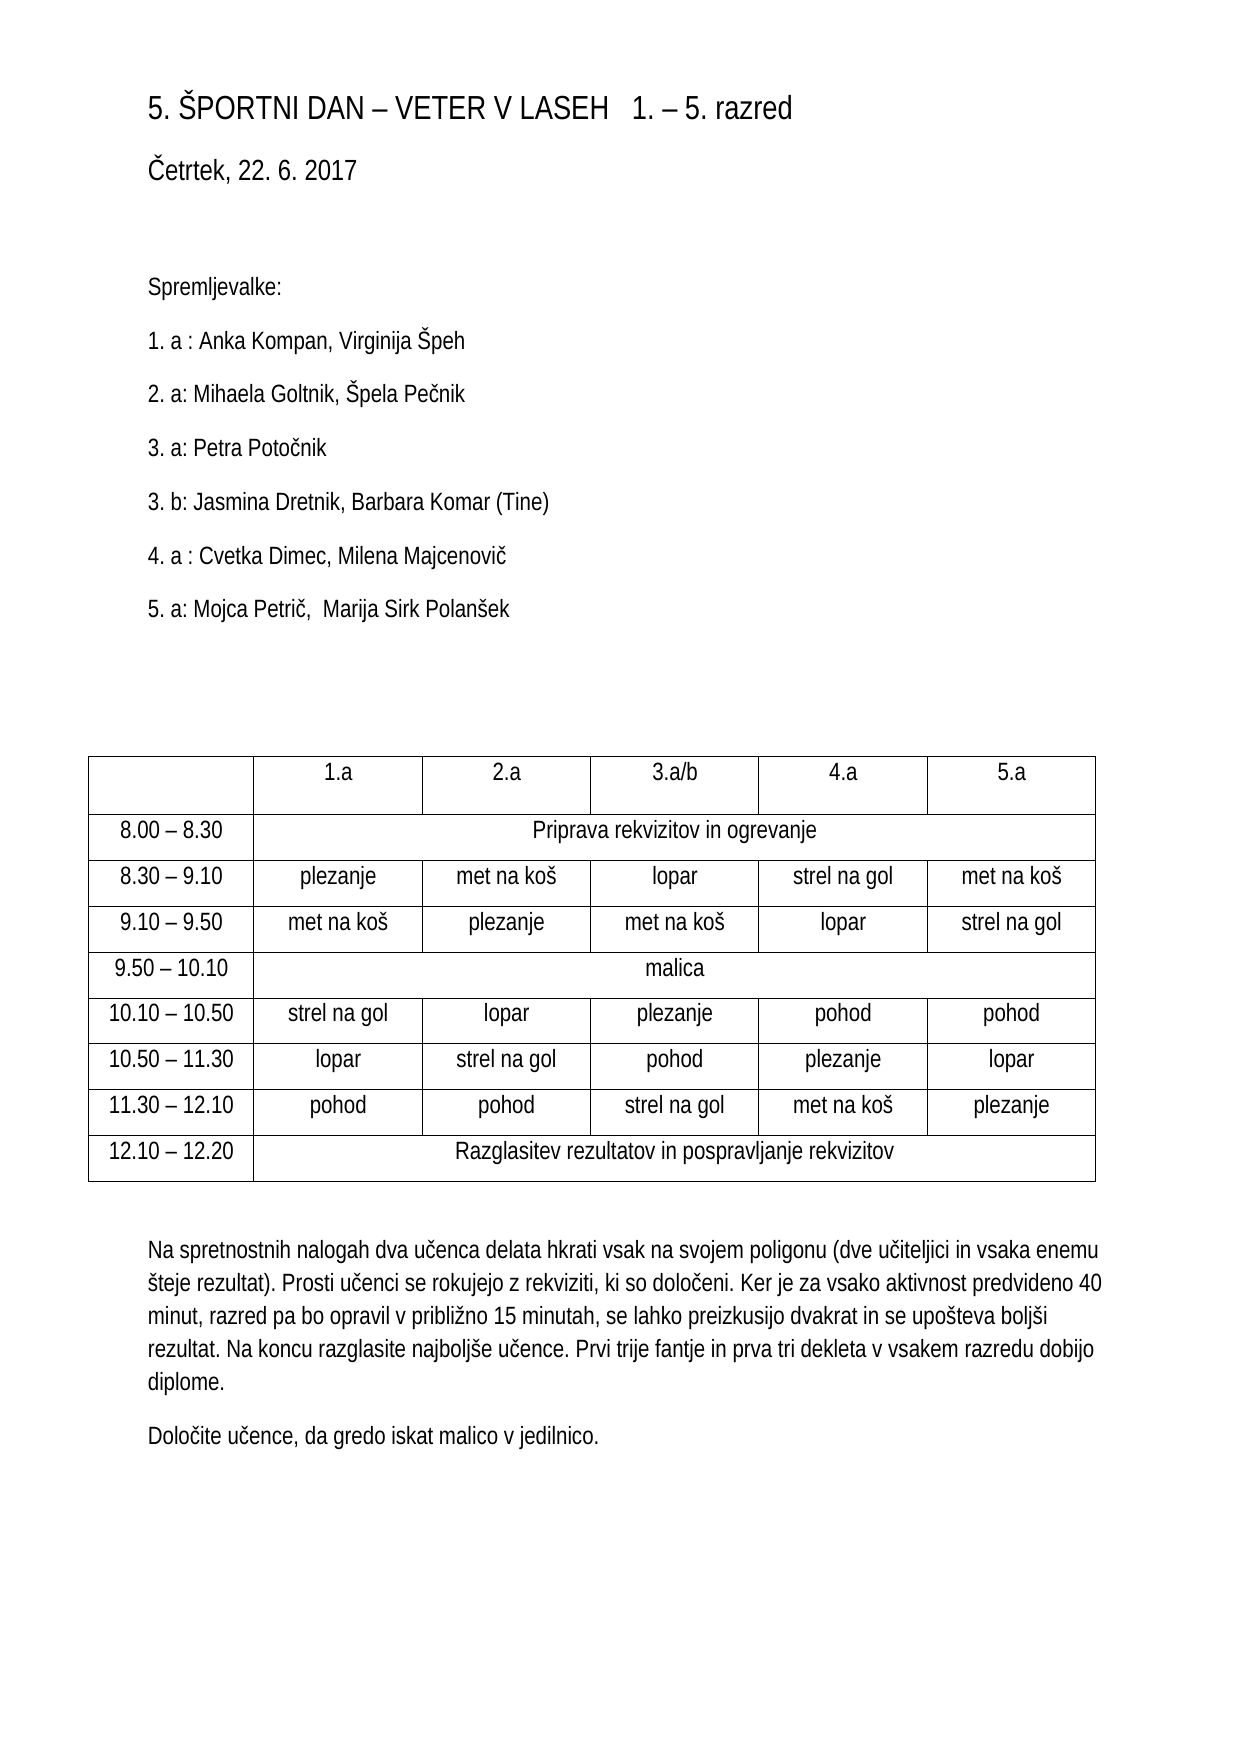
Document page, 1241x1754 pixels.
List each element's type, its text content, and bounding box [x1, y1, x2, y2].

table_cell met na koš [591, 907, 758, 952]
table_cell 8.30 – 9.10 [89, 861, 253, 906]
table_cell plezanje [254, 861, 422, 906]
table_cell plezanje [423, 907, 590, 952]
table_cell pohod [254, 1090, 422, 1135]
text Spremljevalke: [148, 272, 1122, 301]
table_cell 10.10 – 10.50 [89, 999, 253, 1043]
text 3. b: Jasmina Dretnik, Barbara Komar (Tine) [148, 487, 1122, 516]
text Četrtek, 22. 6. 2017 [148, 153, 1122, 187]
table_cell met na koš [759, 1090, 927, 1135]
table_cell lopar [928, 1044, 1095, 1089]
table_cell strel na gol [759, 861, 927, 906]
table_cell strel na gol [591, 1090, 758, 1135]
table_cell 9.10 – 9.50 [89, 907, 253, 952]
table_cell pohod [423, 1090, 590, 1135]
text Določite učence, da gredo iskat malico v jedilnico. [148, 1421, 1122, 1449]
table_cell 12.10 – 12.20 [89, 1136, 253, 1181]
table_header 2.a [423, 757, 590, 814]
table_cell pohod [759, 999, 927, 1043]
text 1. a : Anka Kompan, Virginija Špeh [148, 326, 1122, 354]
table_cell lopar [759, 907, 927, 952]
table_cell plezanje [591, 999, 758, 1043]
table_header 3.a/b [591, 757, 758, 814]
text Na spretnostnih nalogah dva učenca delata hkrati vsak na svojem poligonu (dve učiteljici in vsaka enemu šteje rezultat). Prosti učenci se rokujejo z rekviziti, ki so določeni. Ker je za vsako aktivnost predvideno 40 minut, razred pa bo opravil v približno 15 minutah, se lahko preizkusijo dvakrat in se upošteva boljši rezultat. Na koncu razglasite najboljše učence. Prvi trije fantje in prva tri dekleta v vsakem razredu dobijo diplome. [148, 1236, 1122, 1396]
table_header 5.a [928, 757, 1095, 814]
text 5. a: Mojca Petrič, Marija Sirk Polanšek [148, 594, 1122, 623]
table_cell met na koš [254, 907, 422, 952]
table_cell lopar [423, 999, 590, 1043]
table_cell met na koš [928, 861, 1095, 906]
table_cell pohod [591, 1044, 758, 1089]
table_cell strel na gol [928, 907, 1095, 952]
table_cell malica [254, 953, 1095, 997]
table_cell 11.30 – 12.10 [89, 1090, 253, 1135]
text 2. a: Mihaela Goltnik, Špela Pečnik [148, 379, 1122, 408]
table_cell plezanje [928, 1090, 1095, 1135]
table_cell strel na gol [423, 1044, 590, 1089]
text 3. a: Petra Potočnik [148, 433, 1122, 462]
table_cell lopar [254, 1044, 422, 1089]
table_header 4.a [759, 757, 927, 814]
table_header 1.a [254, 757, 422, 814]
table_cell strel na gol [254, 999, 422, 1043]
table_cell 8.00 – 8.30 [89, 815, 253, 860]
table_cell pohod [928, 999, 1095, 1043]
table_cell 10.50 – 11.30 [89, 1044, 253, 1089]
table_cell plezanje [759, 1044, 927, 1089]
table_cell Priprava rekvizitov in ogrevanje [254, 815, 1095, 860]
table_cell Razglasitev rezultatov in pospravljanje rekvizitov [254, 1136, 1095, 1181]
text 5. ŠPORTNI DAN – VETER V LASEH 1. – 5. razred [148, 89, 1122, 127]
table_cell met na koš [423, 861, 590, 906]
table_header [89, 757, 253, 814]
table_cell 9.50 – 10.10 [89, 953, 253, 997]
table_cell lopar [591, 861, 758, 906]
text 4. a : Cvetka Dimec, Milena Majcenovič [148, 541, 1122, 569]
